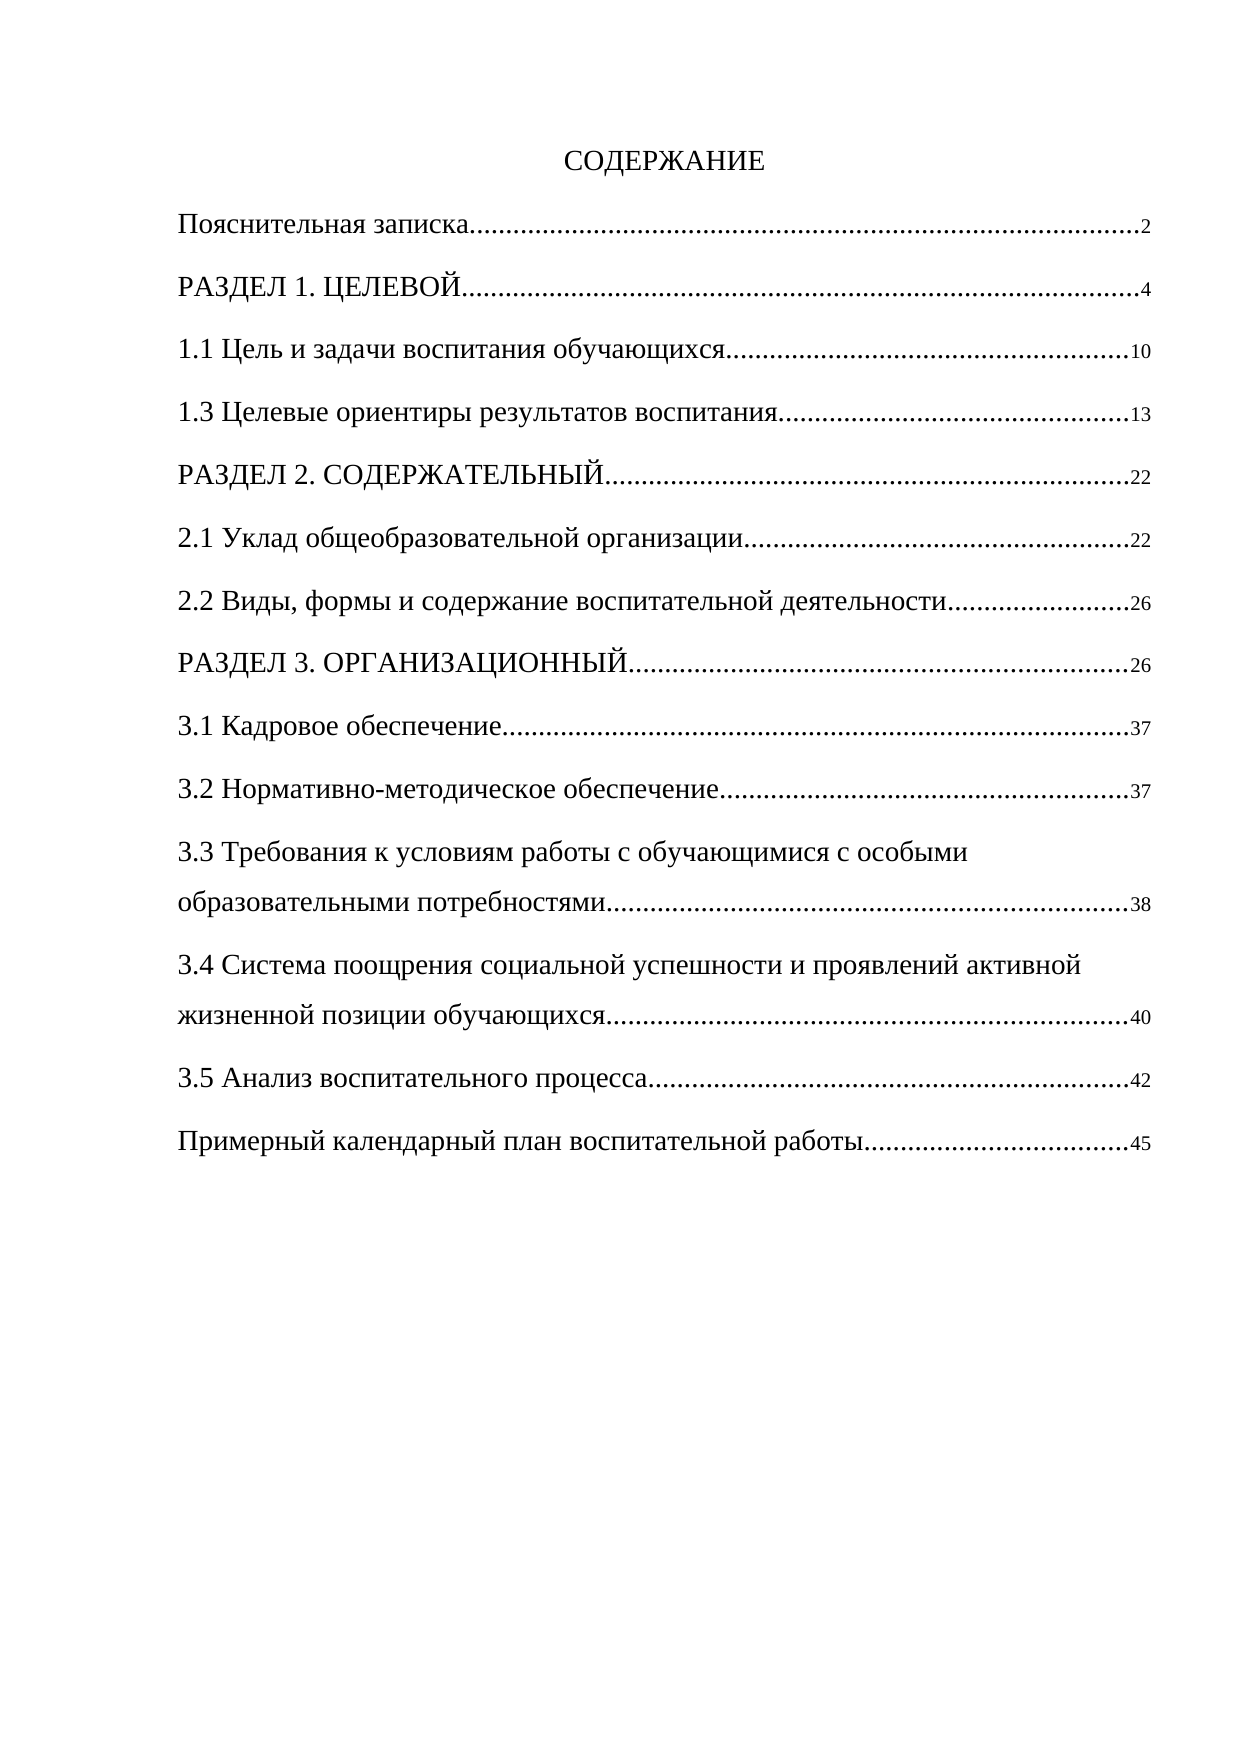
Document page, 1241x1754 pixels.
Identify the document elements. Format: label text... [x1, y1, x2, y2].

text Пояснительная записка 2 [177, 206, 1152, 239]
text РАЗДЕЛ 3. ОРГАНИЗАЦИОННЫЙ 26 [177, 646, 1152, 679]
text 3.1 Кадровое обеспечение 37 [177, 708, 1152, 742]
text РАЗДЕЛ 2. СОДЕРЖАТЕЛЬНЫЙ 22 [177, 457, 1152, 491]
text 3.3 Требования к условиям работы с обучающимися с особыми образовательными потребностями 38 [177, 834, 1152, 918]
text Примерный календарный план воспитательной работы 45 [177, 1123, 1152, 1157]
text 3.4 Система поощрения социальной успешности и проявлений активной жизненной позиции обучающихся 40 [177, 947, 1152, 1031]
text 3.2 Нормативно-методическое обеспечение 37 [177, 771, 1152, 805]
text 2.2 Виды, формы и содержание воспитательной деятельности 26 [177, 583, 1152, 616]
text 1.1 Цель и задачи воспитания обучающихся 10 [177, 332, 1152, 365]
subtitle СОДЕРЖАНИЕ [177, 143, 1152, 177]
text 2.1 Уклад общеобразовательной организации 22 [177, 520, 1152, 553]
text 1.3 Целевые ориентиры результатов воспитания 13 [177, 394, 1152, 428]
text РАЗДЕЛ 1. ЦЕЛЕВОЙ 4 [177, 269, 1152, 302]
text 3.5 Анализ воспитательного процесса 42 [177, 1060, 1152, 1094]
